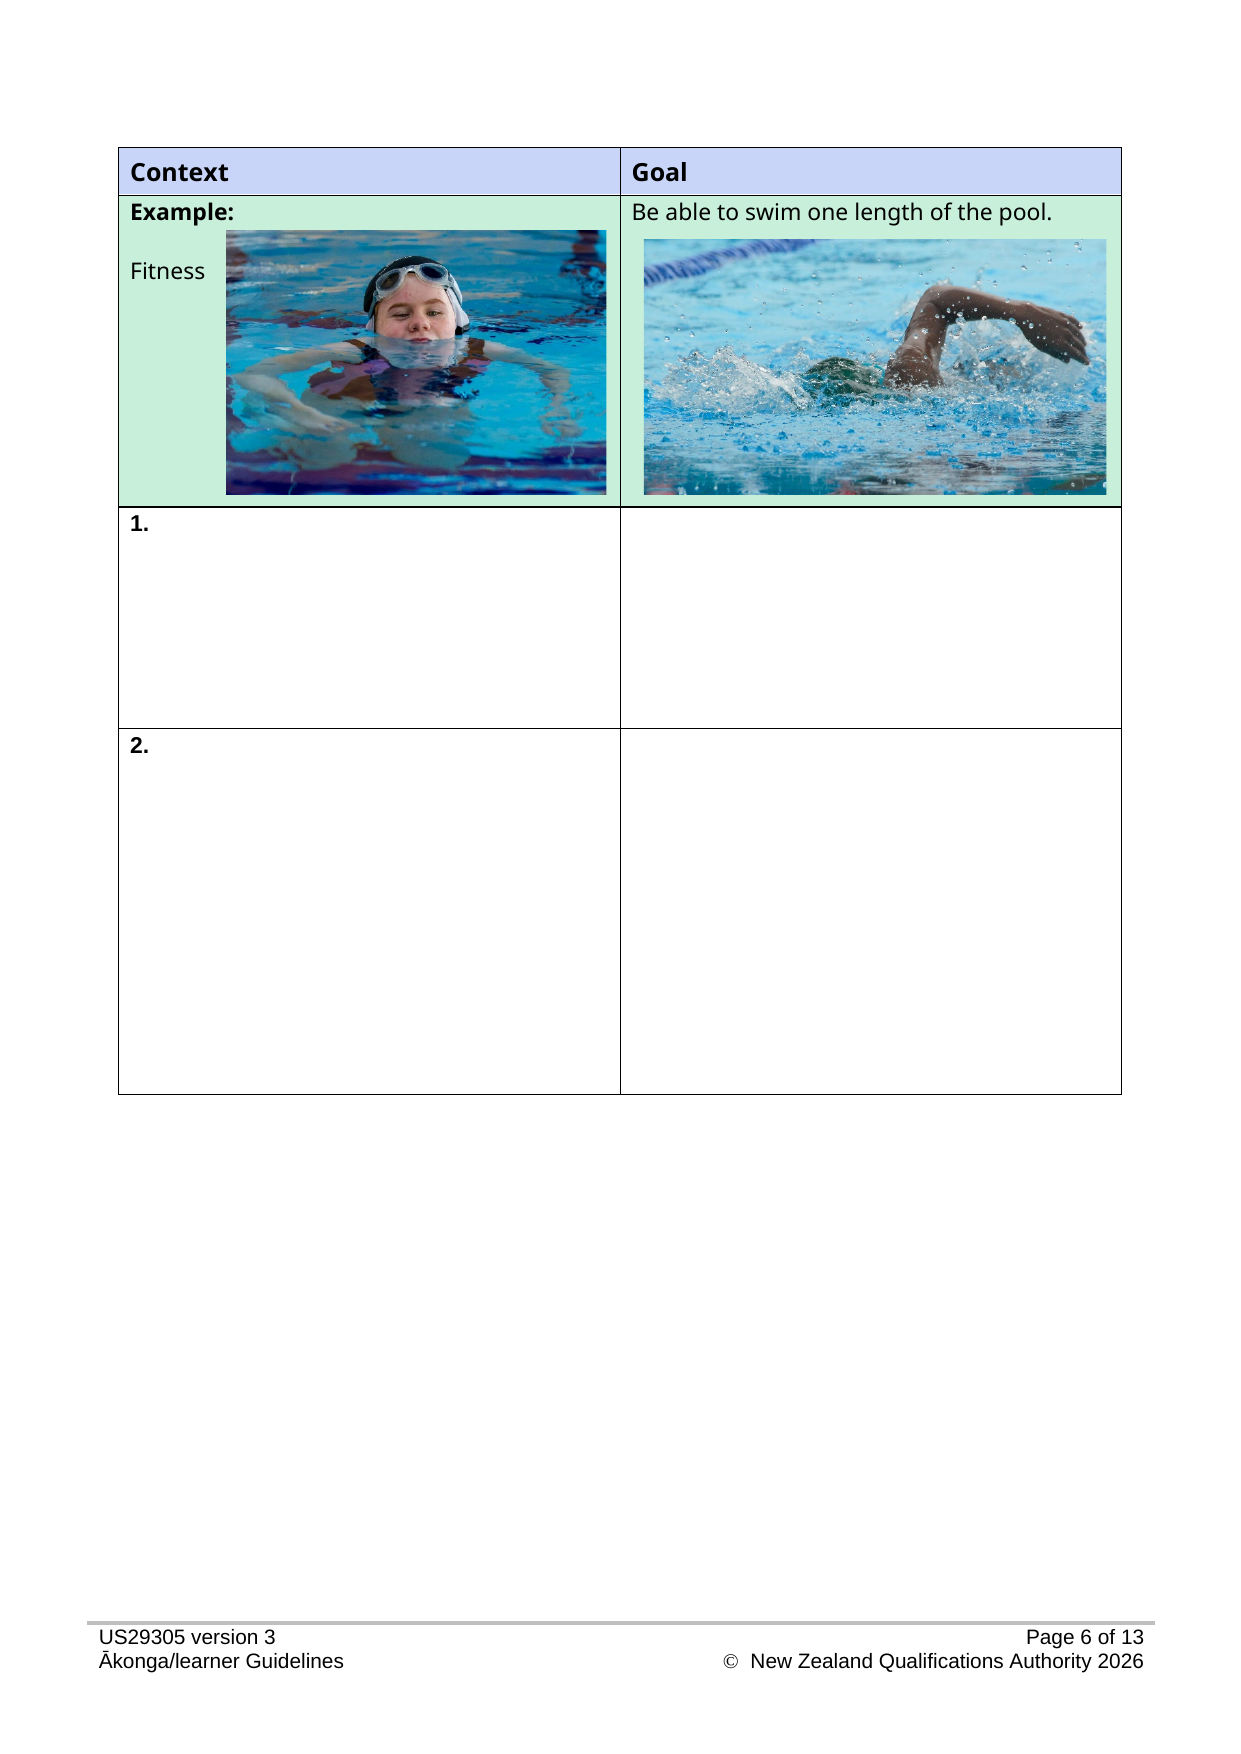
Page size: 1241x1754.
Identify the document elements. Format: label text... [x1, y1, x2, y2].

table_header Context [119, 148, 620, 194]
table_cell [119, 508, 620, 728]
picture [560, 335, 582, 340]
table_header Goal [621, 148, 1121, 194]
picture [226, 230, 607, 495]
picture [595, 364, 607, 371]
table_cell Example: Fitness [119, 196, 620, 506]
picture [1040, 489, 1047, 495]
table_cell Be able to swim one length of the pool. [621, 196, 1121, 506]
picture [599, 327, 607, 335]
picture [529, 338, 552, 344]
picture [226, 357, 236, 368]
table_cell [621, 508, 1121, 728]
picture [530, 331, 540, 336]
picture [643, 239, 1107, 495]
table_cell [119, 729, 620, 1094]
table_cell [621, 729, 1121, 1094]
